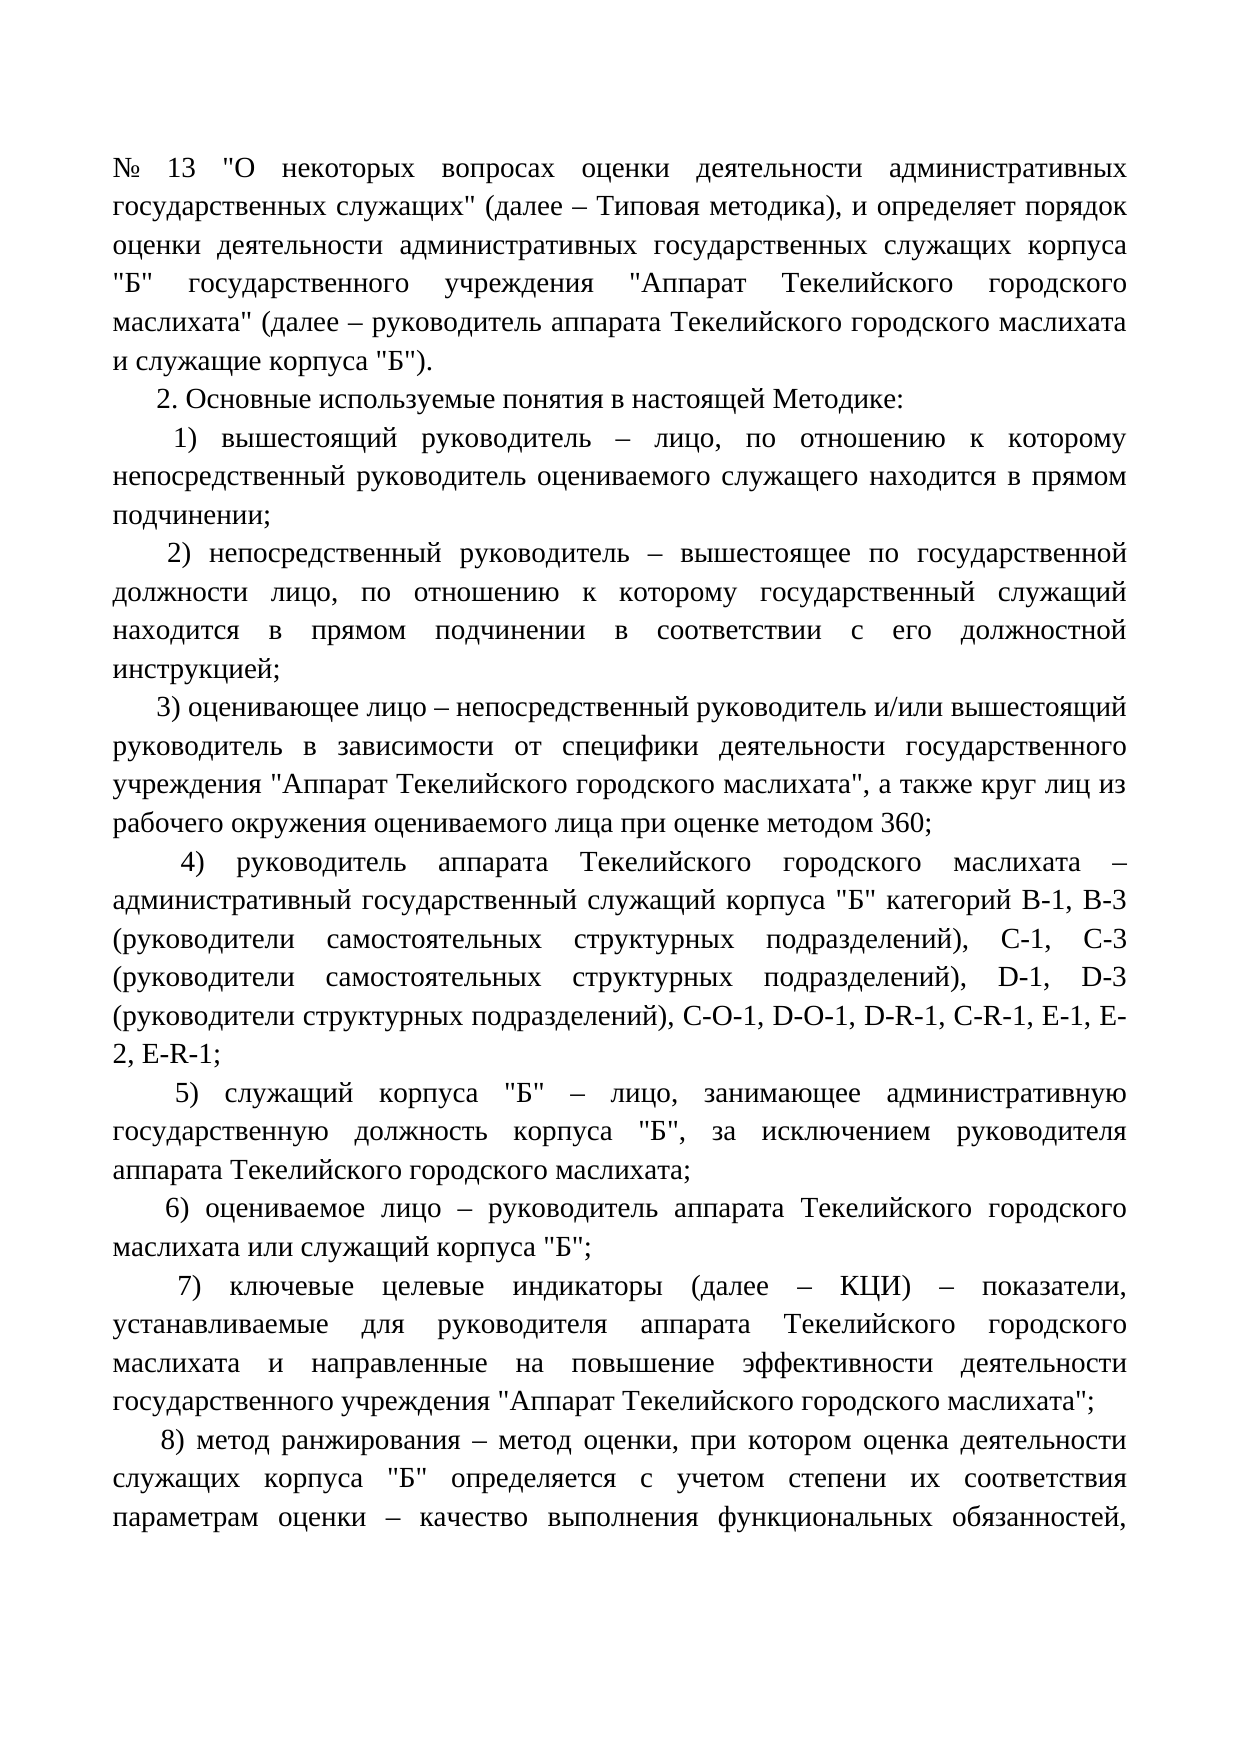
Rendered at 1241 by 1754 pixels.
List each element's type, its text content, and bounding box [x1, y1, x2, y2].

text 5) служащий корпуса "Б" – лицо, занимающее административную государственную должность корпуса "Б", за исключением руководителя аппарата Текелийского городского маслихата; [112, 1075, 1128, 1186]
text 7) ключевые целевые индикаторы (далее – КЦИ) – показатели, устанавливаемые для руководителя аппарата Текелийского городского маслихата и направленные на повышение эффективности деятельности государственного учреждения "Аппарат Текелийского городского маслихата"; [112, 1268, 1128, 1417]
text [112, 1422, 1128, 1532]
text 6) оцениваемое лицо – руководитель аппарата Текелийского городского маслихата или служащий корпуса "Б"; [112, 1191, 1128, 1263]
text 4) руководитель аппарата Текелийского городского маслихата – административный государственный служащий корпуса "Б" категорий B-1, В-3 (руководители самостоятельных структурных подразделений), C-1, С-3 (руководители самостоятельных структурных подразделений), D-1, D-3 (руководители структурных подразделений), C-O-1, D-O-1, D-R-1, C-R-1, Е-1, Е-2, E-R-1; [112, 844, 1128, 1070]
text 3) оценивающее лицо – непосредственный руководитель и/или вышестоящий руководитель в зависимости от специфики деятельности государственного учреждения "Аппарат Текелийского городского маслихата", а также круг лиц из рабочего окружения оцениваемого лица при оценке методом 360; [112, 689, 1128, 839]
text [112, 150, 1128, 376]
text 2) непосредственный руководитель – вышестоящее по государственной должности лицо, по отношению к которому государственный служащий находится в прямом подчинении в соответствии с его должностной инструкцией; [112, 535, 1128, 684]
text 2. Основные используемые понятия в настоящей Методике: [112, 381, 1128, 415]
text 1) вышестоящий руководитель – лицо, по отношению к которому непосредственный руководитель оцениваемого служащего находится в прямом подчинении; [112, 420, 1128, 530]
